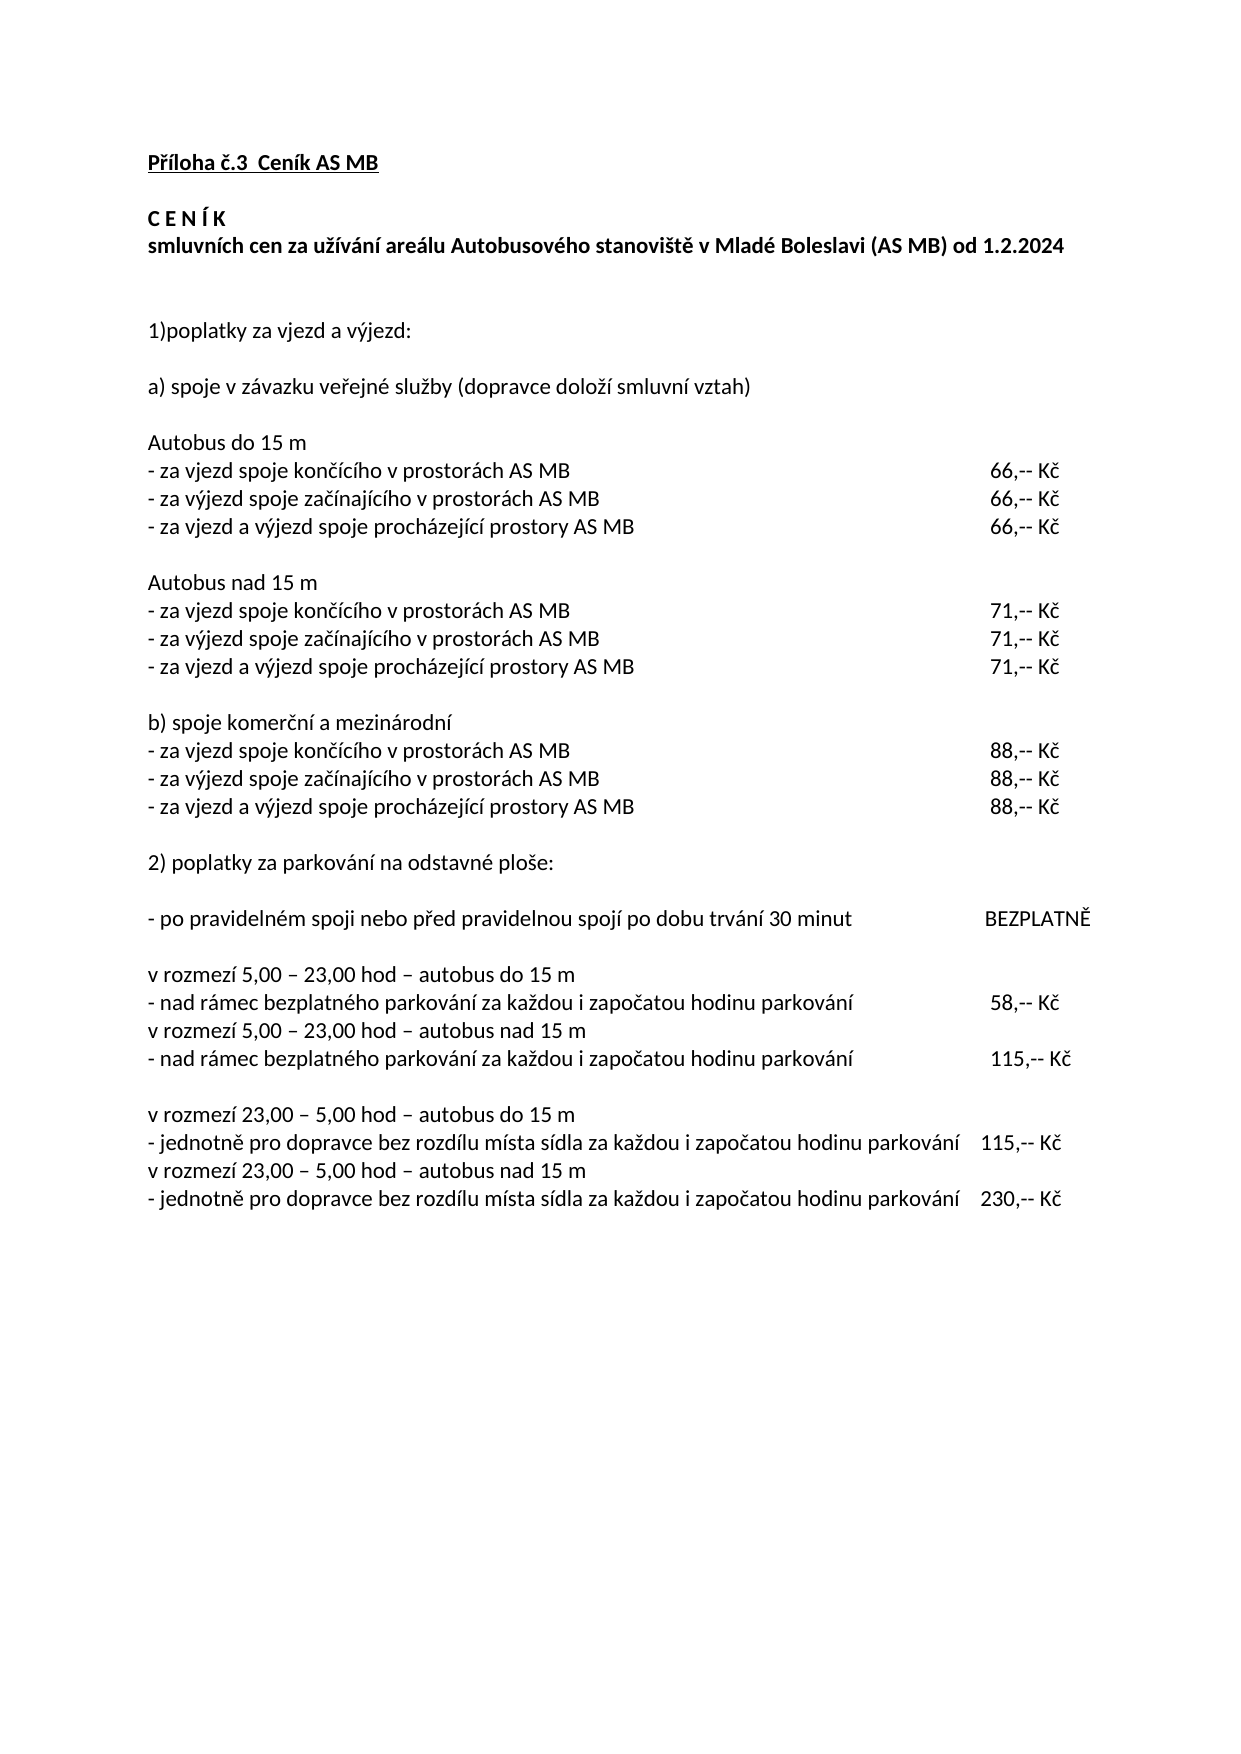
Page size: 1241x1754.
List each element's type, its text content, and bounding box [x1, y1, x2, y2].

text C E N Í K [148, 204, 1093, 232]
text - nad rámec bezplatného parkování za každou i započatou hodinu parkování 115,-- Kč [148, 1044, 1093, 1072]
text - za výjezd spoje začínajícího v prostorách AS MB 71,-- Kč [148, 624, 1093, 652]
text b) spoje komerční a mezinárodní [148, 708, 1093, 736]
text - jednotně pro dopravce bez rozdílu místa sídla za každou i započatou hodinu parkování 230,-- Kč [148, 1184, 1093, 1212]
text v rozmezí 23,00 – 5,00 hod – autobus do 15 m [148, 1100, 1093, 1128]
text - za vjezd a výjezd spoje procházející prostory AS MB 71,-- Kč [148, 652, 1093, 680]
text Autobus nad 15 m [148, 568, 1093, 596]
text v rozmezí 5,00 – 23,00 hod – autobus do 15 m [148, 960, 1093, 988]
text Příloha č.3 Ceník AS MB [148, 148, 1093, 176]
text - za vjezd a výjezd spoje procházející prostory AS MB 66,-- Kč [148, 512, 1093, 540]
text - za výjezd spoje začínajícího v prostorách AS MB 88,-- Kč [148, 764, 1093, 792]
text v rozmezí 23,00 – 5,00 hod – autobus nad 15 m [148, 1156, 1093, 1184]
text - za vjezd spoje končícího v prostorách AS MB 71,-- Kč [148, 596, 1093, 624]
text - nad rámec bezplatného parkování za každou i započatou hodinu parkování 58,-- Kč [148, 988, 1093, 1016]
text - za výjezd spoje začínajícího v prostorách AS MB 66,-- Kč [148, 484, 1093, 512]
text - za vjezd a výjezd spoje procházející prostory AS MB 88,-- Kč [148, 792, 1093, 820]
text Autobus do 15 m [148, 428, 1093, 456]
text 1)poplatky za vjezd a výjezd: [148, 316, 1093, 344]
text - po pravidelném spoji nebo před pravidelnou spojí po dobu trvání 30 minut BEZPLATNĚ [148, 904, 1093, 932]
text a) spoje v závazku veřejné služby (dopravce doloží smluvní vztah) [148, 372, 1093, 400]
text - jednotně pro dopravce bez rozdílu místa sídla za každou i započatou hodinu parkování 115,-- Kč [148, 1128, 1093, 1156]
text - za vjezd spoje končícího v prostorách AS MB 66,-- Kč [148, 456, 1093, 484]
text 2) poplatky za parkování na odstavné ploše: [148, 848, 1093, 876]
text - za vjezd spoje končícího v prostorách AS MB 88,-- Kč [148, 736, 1093, 764]
text v rozmezí 5,00 – 23,00 hod – autobus nad 15 m [148, 1016, 1093, 1044]
text smluvních cen za užívání areálu Autobusového stanoviště v Mladé Boleslavi (AS MB) od 1.2.2024 [148, 232, 1093, 260]
